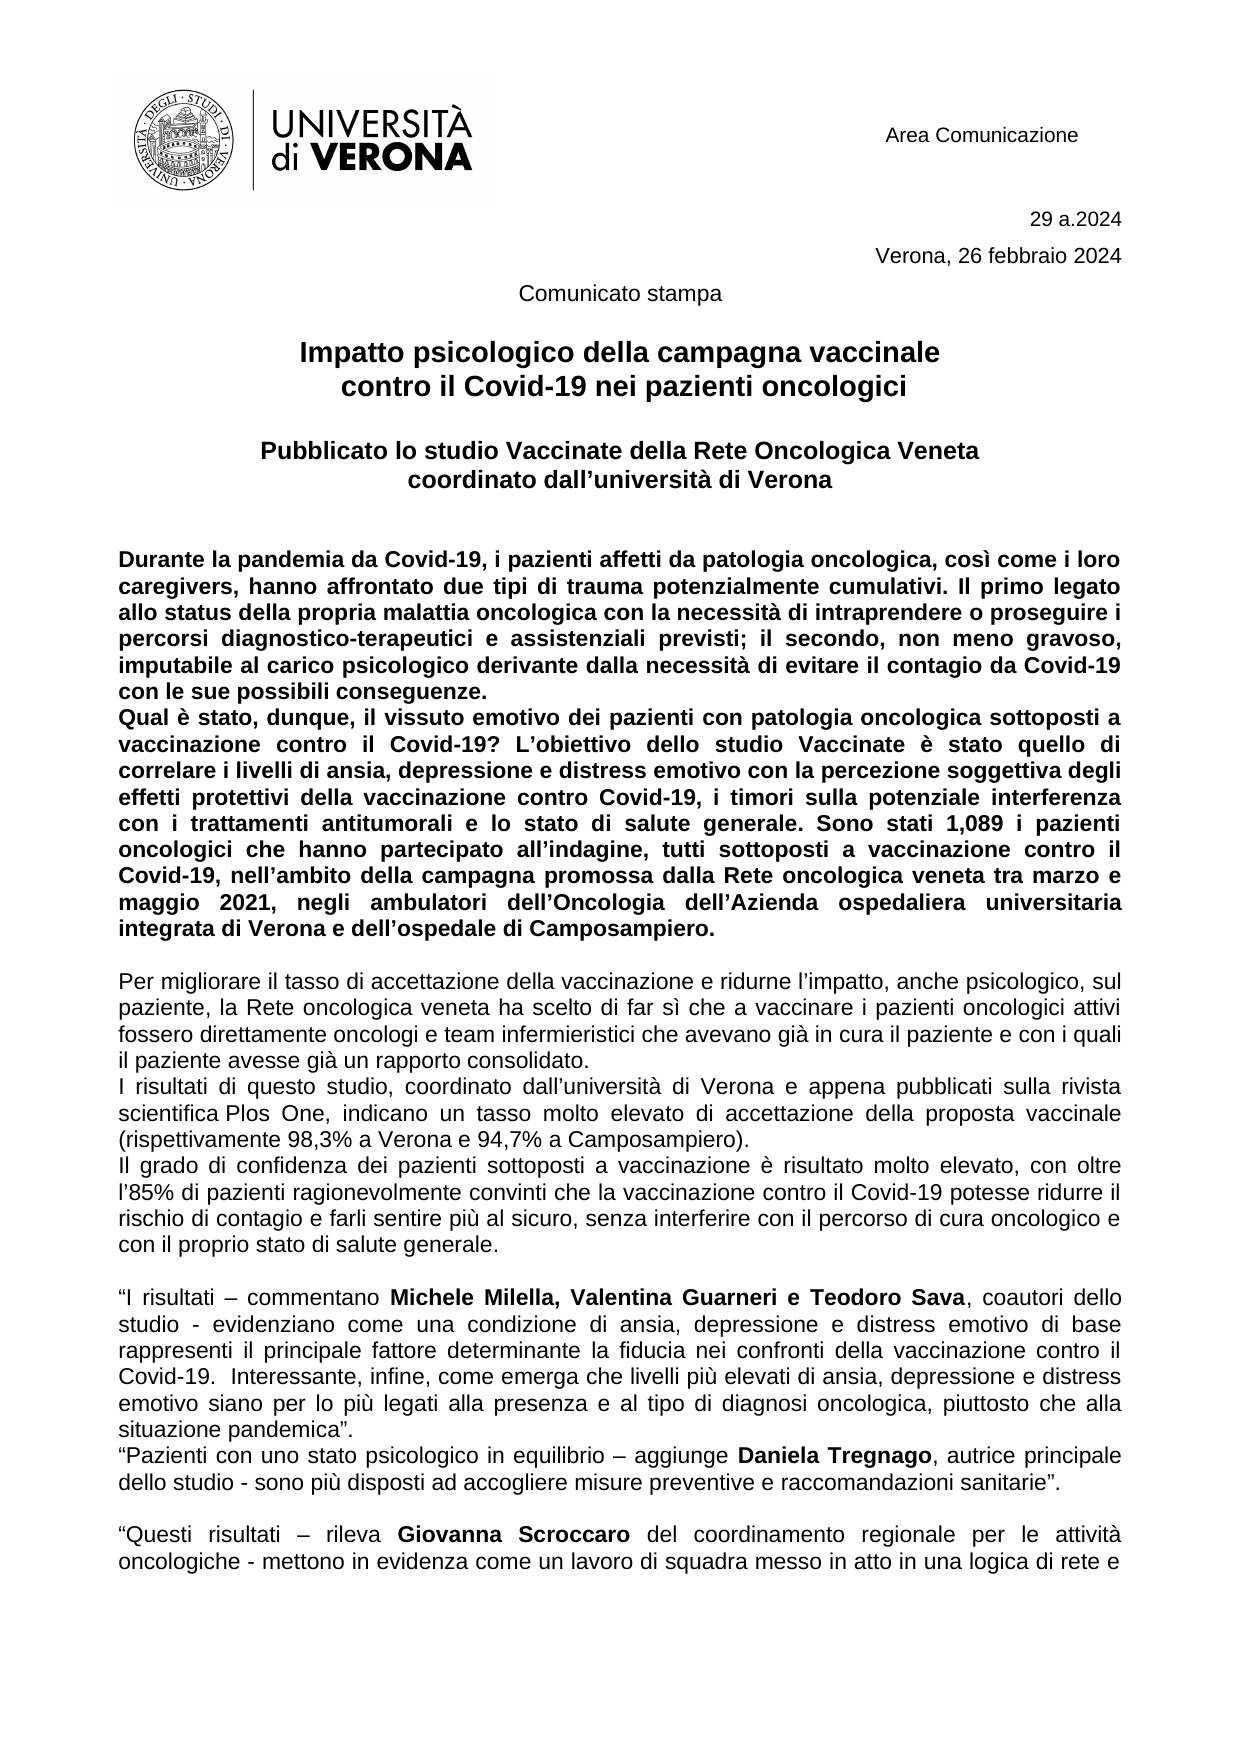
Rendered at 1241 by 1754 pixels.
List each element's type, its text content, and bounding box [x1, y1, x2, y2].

text “Pazienti con uno stato psicologico in equilibrio – aggiunge Daniela Tregnago, autrice principale dello studio - sono più disposti ad accogliere misure preventive e raccomandazioni sanitarie”. [118, 1442, 1122, 1495]
text I risultati di questo studio, coordinato dall’università di Verona e appena pubblicati sulla rivista scientifica Plos One, indicano un tasso molto elevato di accettazione della proposta vaccinale (rispettivamente 98,3% a Verona e 94,7% a Camposampiero). [118, 1073, 1122, 1152]
text contro il Covid-19 nei pazienti oncologici [118, 369, 1122, 402]
text 29 a.2024 [118, 207, 1122, 231]
text “I risultati – commentano Michele Milella, Valentina Guarneri e Teodoro Sava, coautori dello studio - evidenziano come una condizione di ansia, depressione e distress emotivo di base rappresenti il principale fattore determinante la fiducia nei confronti della vaccinazione contro il Covid-19. Interessante, infine, come emerga che livelli più elevati di ansia, depressione e distress emotivo siano per lo più legati alla presenza e al tipo di diagnosi oncologica, piuttosto che alla situazione pandemica”. [118, 1284, 1122, 1442]
text Qual è stato, dunque, il vissuto emotivo dei pazienti con patologia oncologica sottoposti a vaccinazione contro il Covid-19? L’obiettivo dello studio Vaccinate è stato quello di correlare i livelli di ansia, depressione e distress emotivo con la percezione soggettiva degli effetti protettivi della vaccinazione contro Covid-19, i timori sulla potenziale interferenza con i trattamenti antitumorali e lo stato di salute generale. Sono stati 1,089 i pazienti oncologici che hanno partecipato all’indagine, tutti sottoposti a vaccinazione contro il Covid-19, nell’ambito della campagna promossa dalla Rete oncologica veneta tra marzo e maggio 2021, negli ambulatori dell’Oncologia dell’Azienda ospedaliera universitaria integrata di Verona e dell’ospedale di Camposampiero. [118, 704, 1122, 942]
text Il grado di confidenza dei pazienti sottoposti a vaccinazione è risultato molto elevato, con oltre l’85% di pazienti ragionevolmente convinti che la vaccinazione contro il Covid-19 potesse ridurre il rischio di contagio e farli sentire più al sicuro, senza interferire con il percorso di cura oncologico e con il proprio stato di salute generale. [118, 1152, 1122, 1258]
text coordinato dall’università di Verona [118, 465, 1122, 493]
text Pubblicato lo studio Vaccinate della Rete Oncologica Veneta [118, 436, 1122, 465]
picture [118, 73, 490, 207]
text Per migliorare il tasso di accettazione della vaccinazione e ridurne l’impatto, anche psicologico, sul paziente, la Rete oncologica veneta ha scelto di far sì che a vaccinare i pazienti oncologici attivi fossero direttamente oncologi e team infermieristici che avevano già in cura il paziente e con i quali il paziente avesse già un rapporto consolidato. [118, 968, 1122, 1073]
text Verona, 26 febbraio 2024 [118, 242, 1122, 268]
text Durante la pandemia da Covid-19, i pazienti affetti da patologia oncologica, così come i loro caregivers, hanno affrontato due tipi di trauma potenzialmente cumulativi. Il primo legato allo status della propria malattia oncologica con la necessità di intraprendere o proseguire i percorsi diagnostico-terapeutici e assistenziali previsti; il secondo, non meno gravoso, imputabile al carico psicologico derivante dalla necessità di evitare il contagio da Covid-19 con le sue possibili conseguenze. [118, 546, 1122, 704]
text Impatto psicologico della campagna vaccinale [118, 335, 1122, 369]
text Comunicato stampa [118, 280, 1122, 307]
